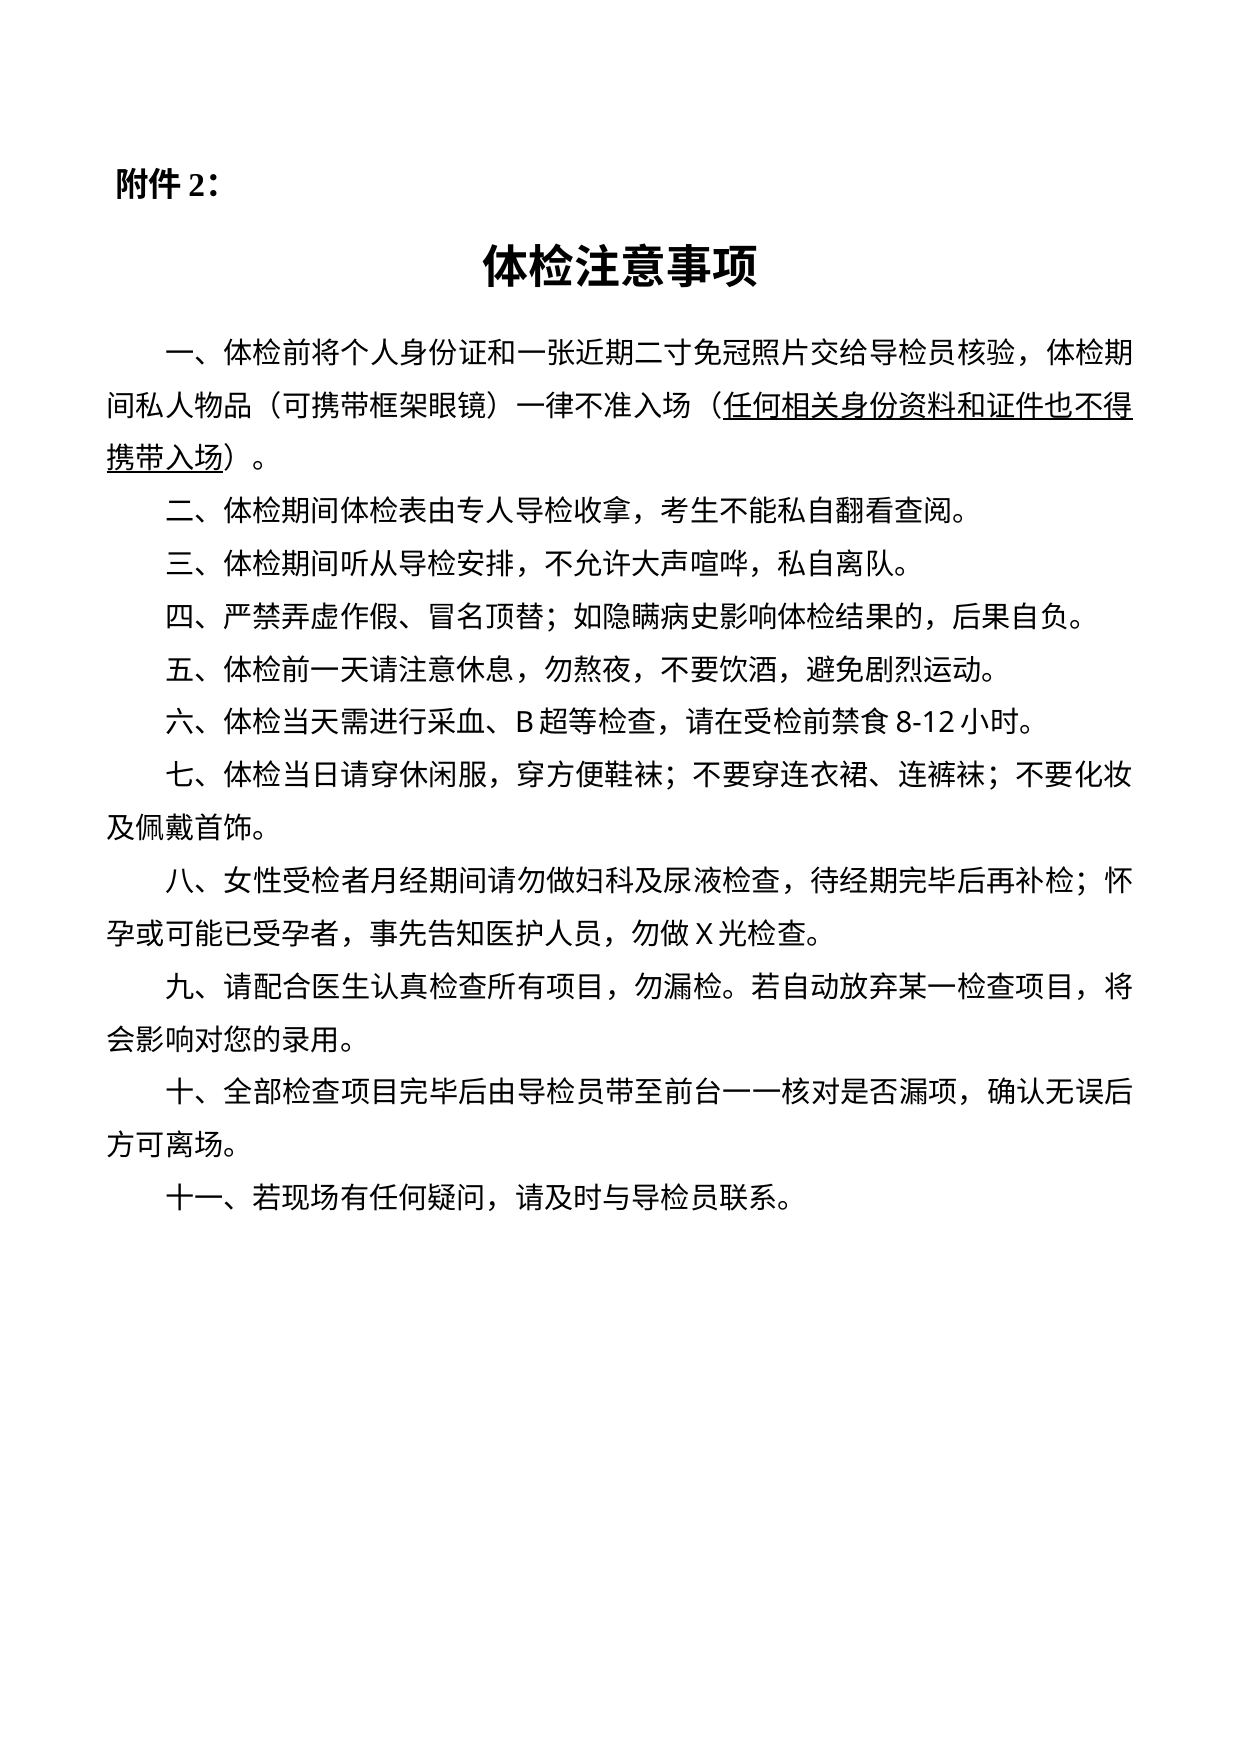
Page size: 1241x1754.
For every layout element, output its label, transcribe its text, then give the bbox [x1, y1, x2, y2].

list 体检期间体检表由专人导检收拿，考生不能私自翻看查阅。 [106, 488, 1134, 530]
list 严禁弄虚作假、冒名顶替；如隐瞒病史影响体检结果的，后果自负。 [106, 593, 1134, 636]
list 九、请配合医生认真检查所有项目，勿漏检。若自动放弃某一检查项目，将会影响对您的录用。 [106, 963, 1134, 1058]
text 附件2： [106, 158, 1134, 206]
list 体检期间听从导检安排，不允许大声喧哗，私自离队。 [106, 541, 1134, 583]
text 体检注意事项 [106, 230, 1134, 296]
list 体检当天需进行采血、B超等检查，请在受检前禁食8-12小时。 [106, 699, 1134, 741]
list 体检前一天请注意休息，勿熬夜，不要饮酒，避免剧烈运动。 [106, 646, 1134, 688]
list 体检前将个人身份证和一张近期二寸免冠照片交给导检员核验，体检期间私人物品（可携带框架眼镜）一律不准入场（任何相关身份资料和证件也不得携带入场）。 [106, 329, 1134, 477]
list 体检当日请穿休闲服，穿方便鞋袜；不要穿连衣裙、连裤袜；不要化妆及佩戴首饰。 [106, 752, 1134, 847]
list 十、全部检查项目完毕后由导检员带至前台一一核对是否漏项，确认无误后方可离场。 [106, 1069, 1134, 1164]
list 八、女性受检者月经期间请勿做妇科及尿液检查，待经期完毕后再补检；怀孕或可能已受孕者，事先告知医护人员，勿做X光检查。 [106, 858, 1134, 953]
list 十一、若现场有任何疑问，请及时与导检员联系。 [106, 1174, 1134, 1217]
